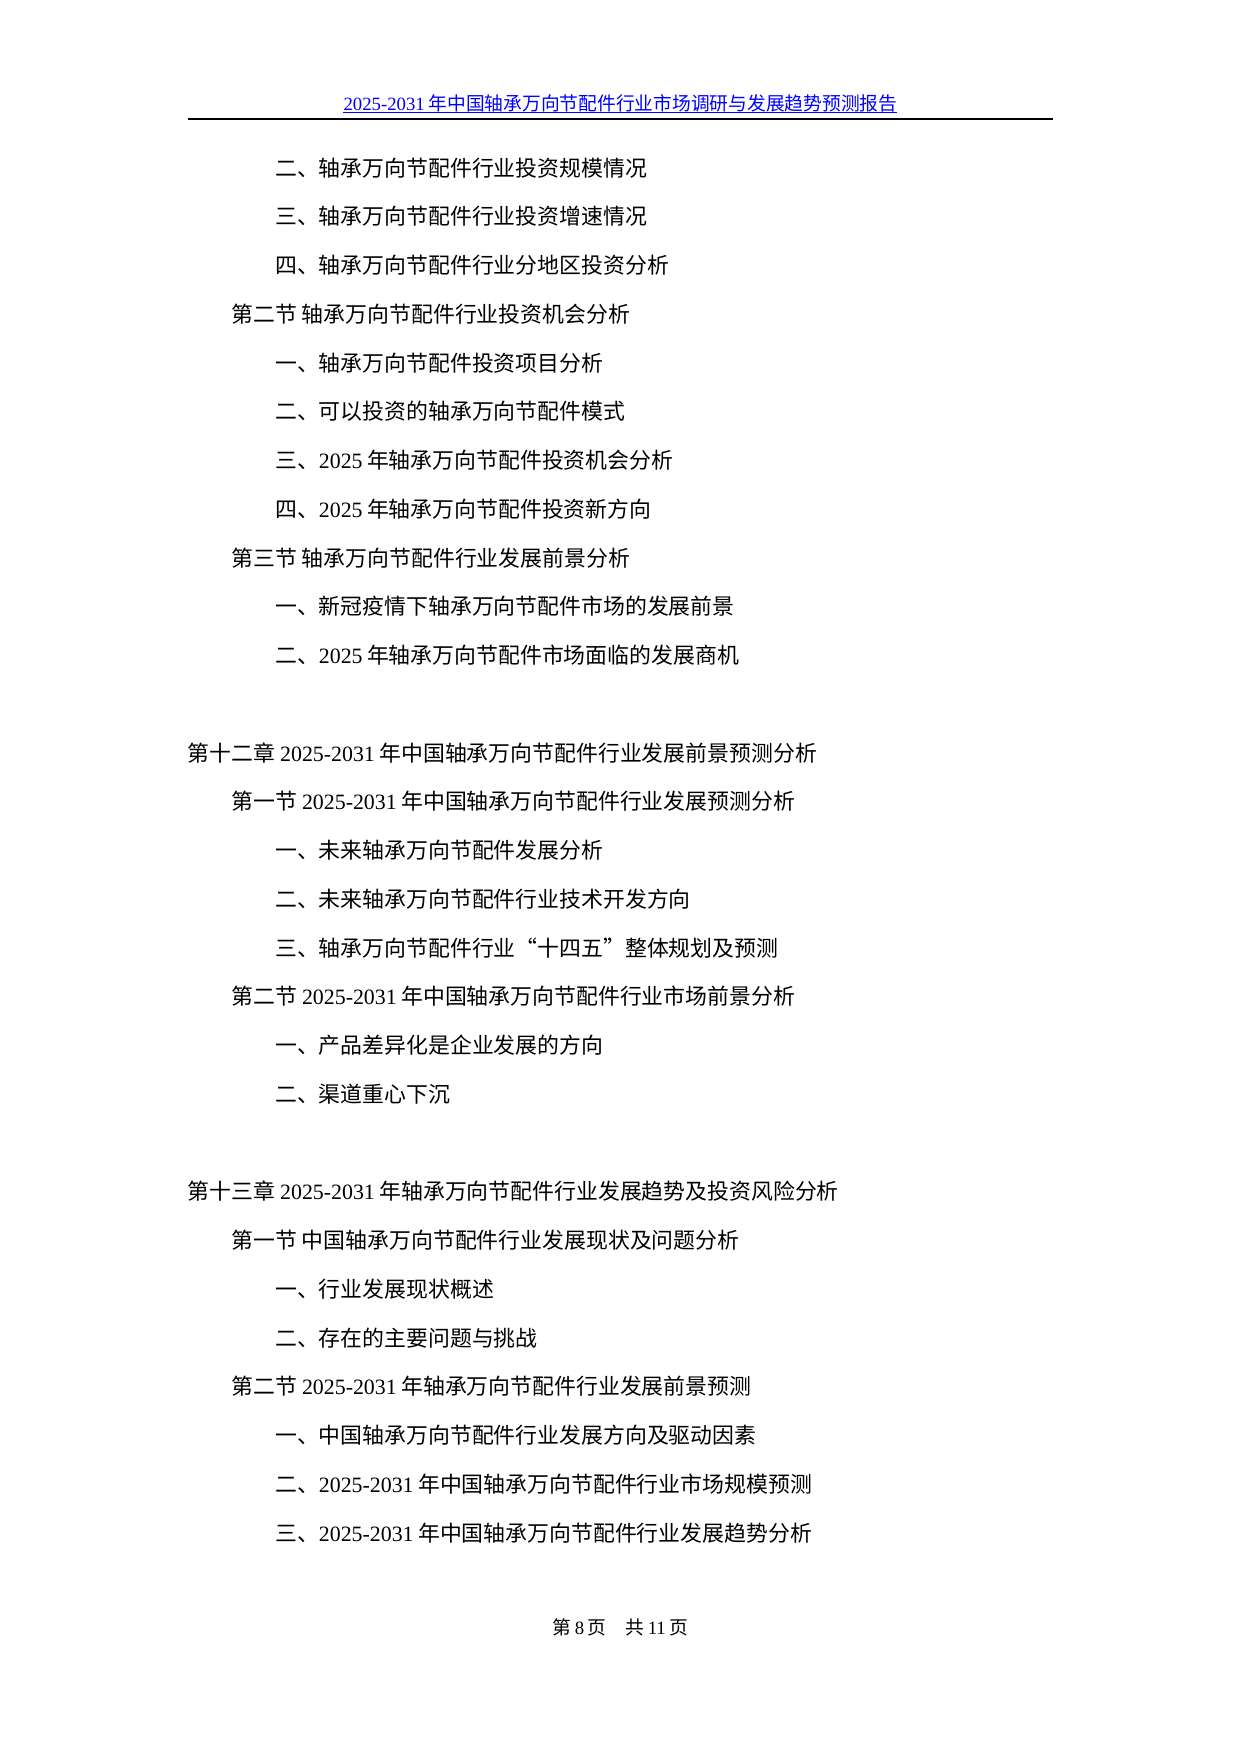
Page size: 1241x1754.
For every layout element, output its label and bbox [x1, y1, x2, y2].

text [187, 150, 1053, 1548]
